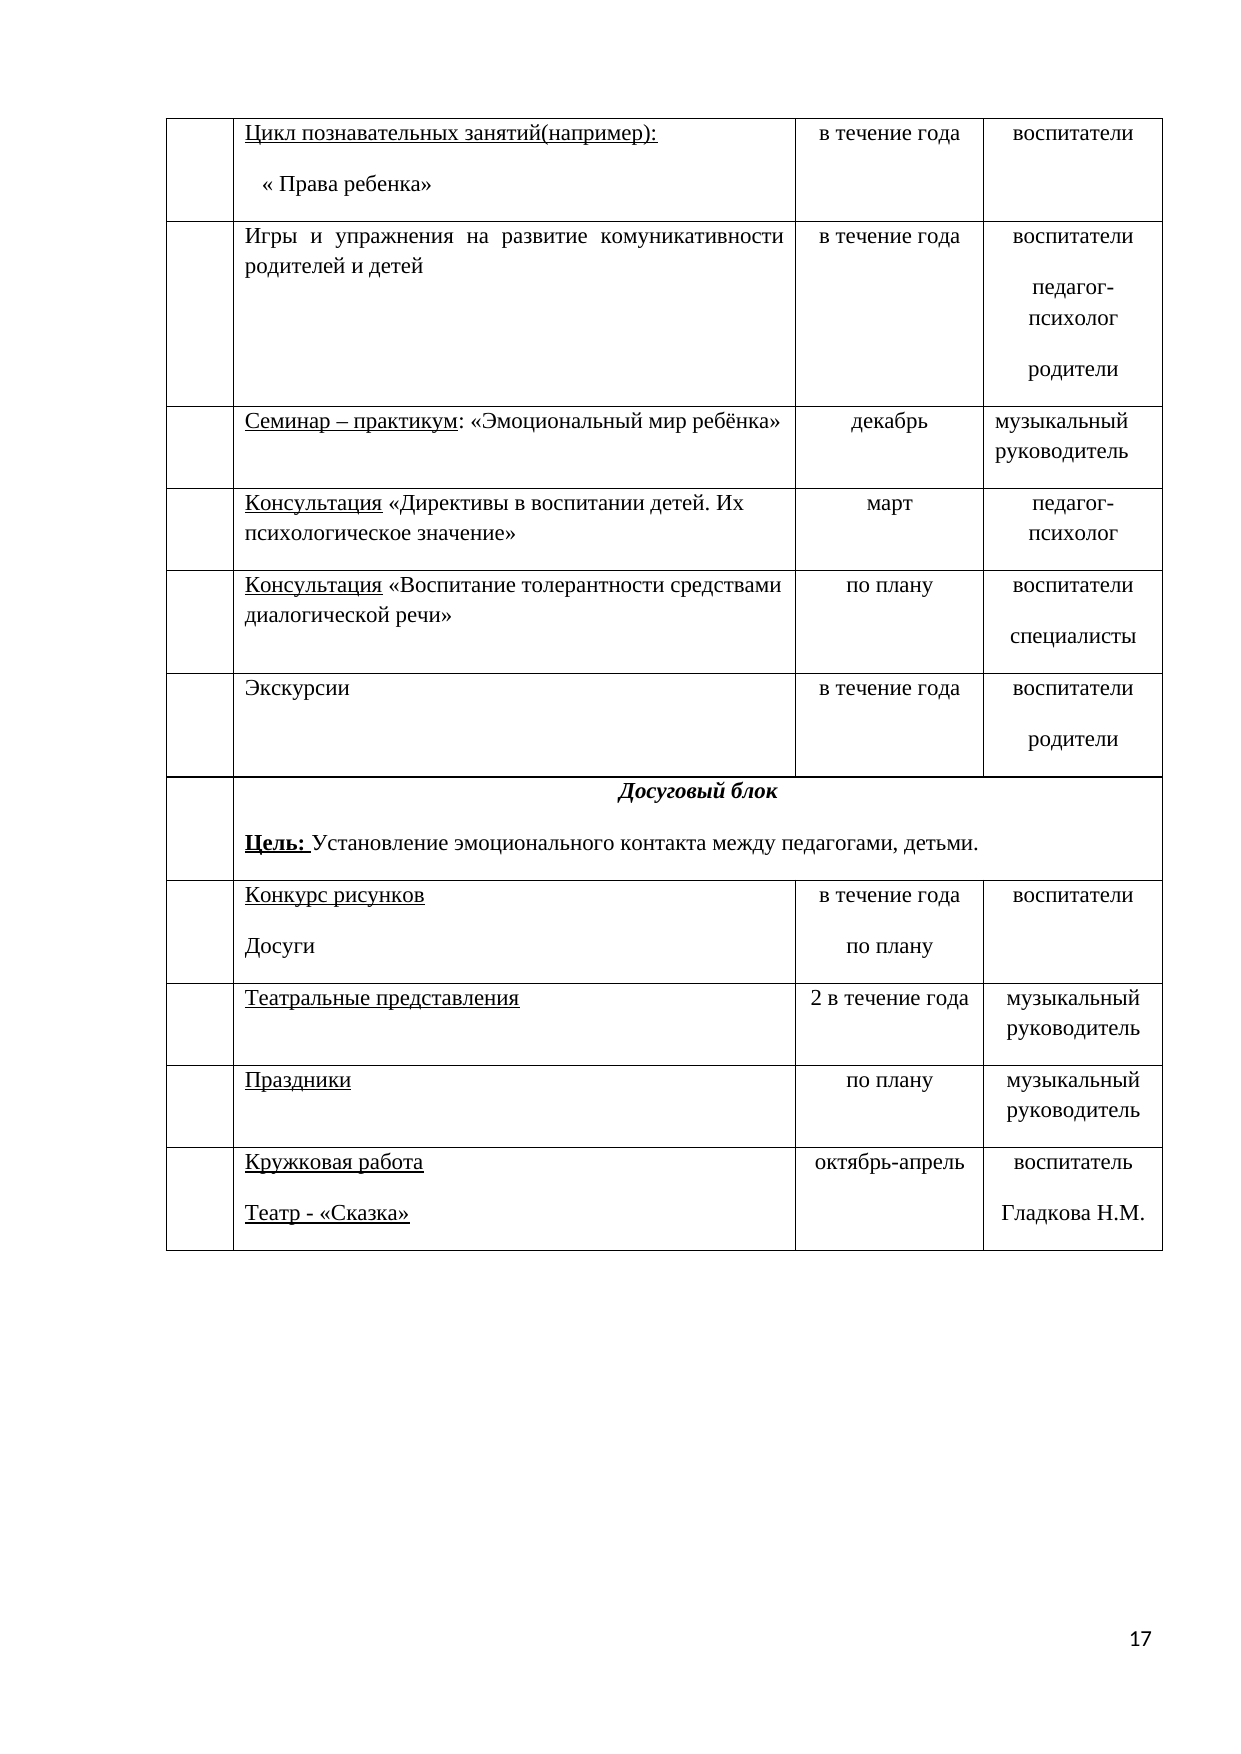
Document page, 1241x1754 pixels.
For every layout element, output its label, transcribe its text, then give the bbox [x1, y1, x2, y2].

table_cell по плану [796, 571, 983, 673]
table_cell воспитатель Гладкова Н.М. [984, 1148, 1162, 1250]
table_cell [167, 778, 233, 879]
table_cell [167, 222, 233, 406]
table_cell воспитатели [984, 119, 1162, 221]
table_cell март [796, 489, 983, 570]
table_cell музыкальный руководитель [984, 984, 1162, 1065]
table_cell педагог-психолог [984, 489, 1162, 570]
table_cell в течение года [796, 119, 983, 221]
table_cell Досуговый блок Цель: Установление эмоционального контакта между педагогами, детьми. [234, 778, 1162, 879]
table_cell по плану [796, 1066, 983, 1147]
table_cell Конкурс рисунков Досуги [234, 881, 795, 983]
table_cell воспитатели [984, 881, 1162, 983]
table_cell [167, 984, 233, 1065]
table_cell Семинар – практикум: «Эмоциональный мир ребёнка» [234, 407, 795, 488]
table_cell 2 в течение года [796, 984, 983, 1065]
table_cell [167, 407, 233, 488]
table_cell декабрь [796, 407, 983, 488]
table_cell воспитатели родители [984, 674, 1162, 776]
table_cell [167, 1148, 233, 1250]
table_cell [167, 119, 233, 221]
table_cell Цикл познавательных занятий(например): « Права ребенка» [234, 119, 795, 221]
table_cell [167, 571, 233, 673]
table_cell октябрь-апрель [796, 1148, 983, 1250]
table_cell Экскурсии [234, 674, 795, 776]
table_cell Театральные представления [234, 984, 795, 1065]
table_cell [167, 1066, 233, 1147]
table_cell музыкальный руководитель [984, 407, 1162, 488]
table_cell Консультация «Воспитание толерантности средствами диалогической речи» [234, 571, 795, 673]
table_cell в течение года по плану [796, 881, 983, 983]
table_cell Праздники [234, 1066, 795, 1147]
table_cell музыкальный руководитель [984, 1066, 1162, 1147]
table_cell воспитатели педагог-психолог родители [984, 222, 1162, 406]
table_cell в течение года [796, 674, 983, 776]
table_cell [167, 489, 233, 570]
table_cell [167, 674, 233, 776]
table_cell воспитатели специалисты [984, 571, 1162, 673]
table_cell [167, 881, 233, 983]
table_cell Консультация «Директивы в воспитании детей. Их психологическое значение» [234, 489, 795, 570]
table_cell в течение года [796, 222, 983, 406]
table_cell Игры и упражнения на развитие комуникативности родителей и детей [234, 222, 795, 406]
table_cell Кружковая работа Театр - «Сказка» [234, 1148, 795, 1250]
